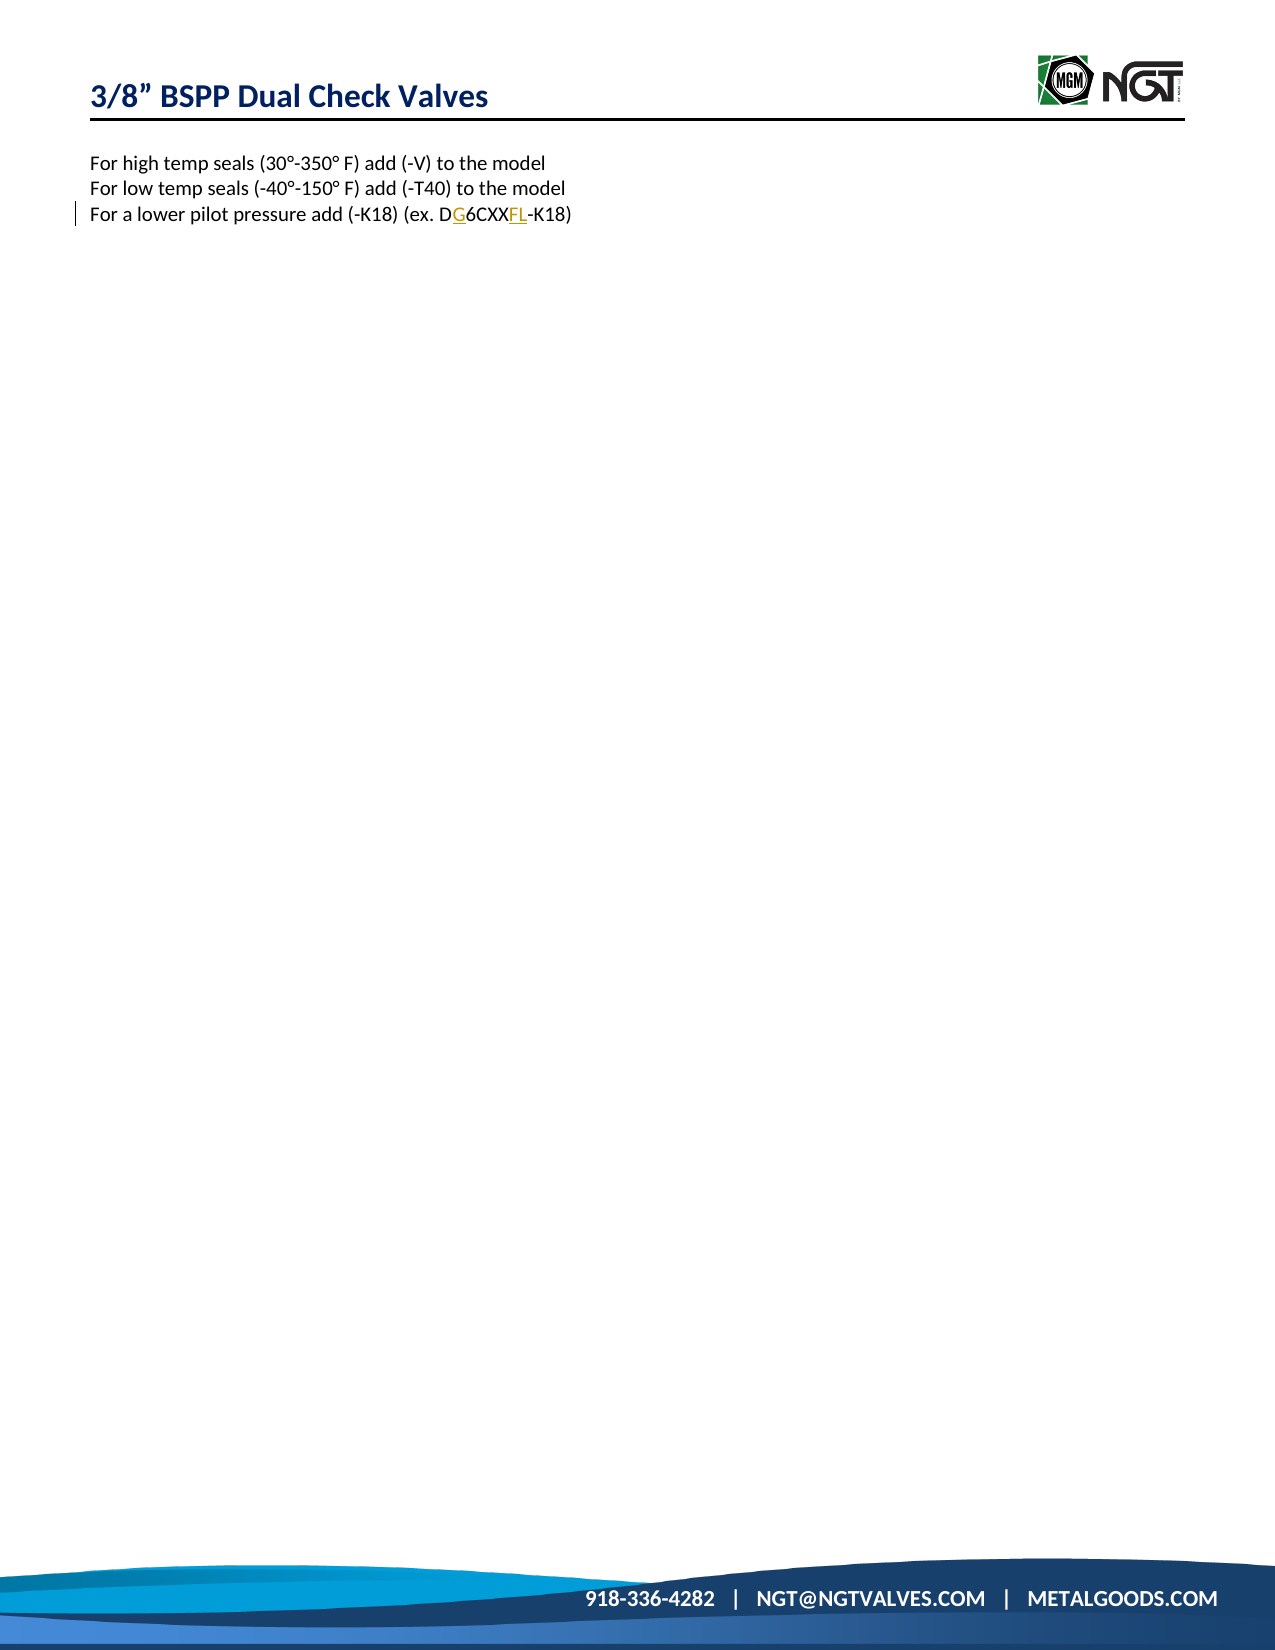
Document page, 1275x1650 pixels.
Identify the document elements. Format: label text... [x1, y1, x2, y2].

text For low temp seals (-40°-150° F) add (-T40) to the model [90, 175, 619, 201]
text For high temp seals (30°-350° F) add (-V) to the model [90, 150, 619, 175]
picture [0, 1558, 1275, 1650]
picture [1035, 52, 1185, 107]
text For a lower pilot pressure add (-K18) (ex. D6CXX-K18) [90, 201, 619, 226]
